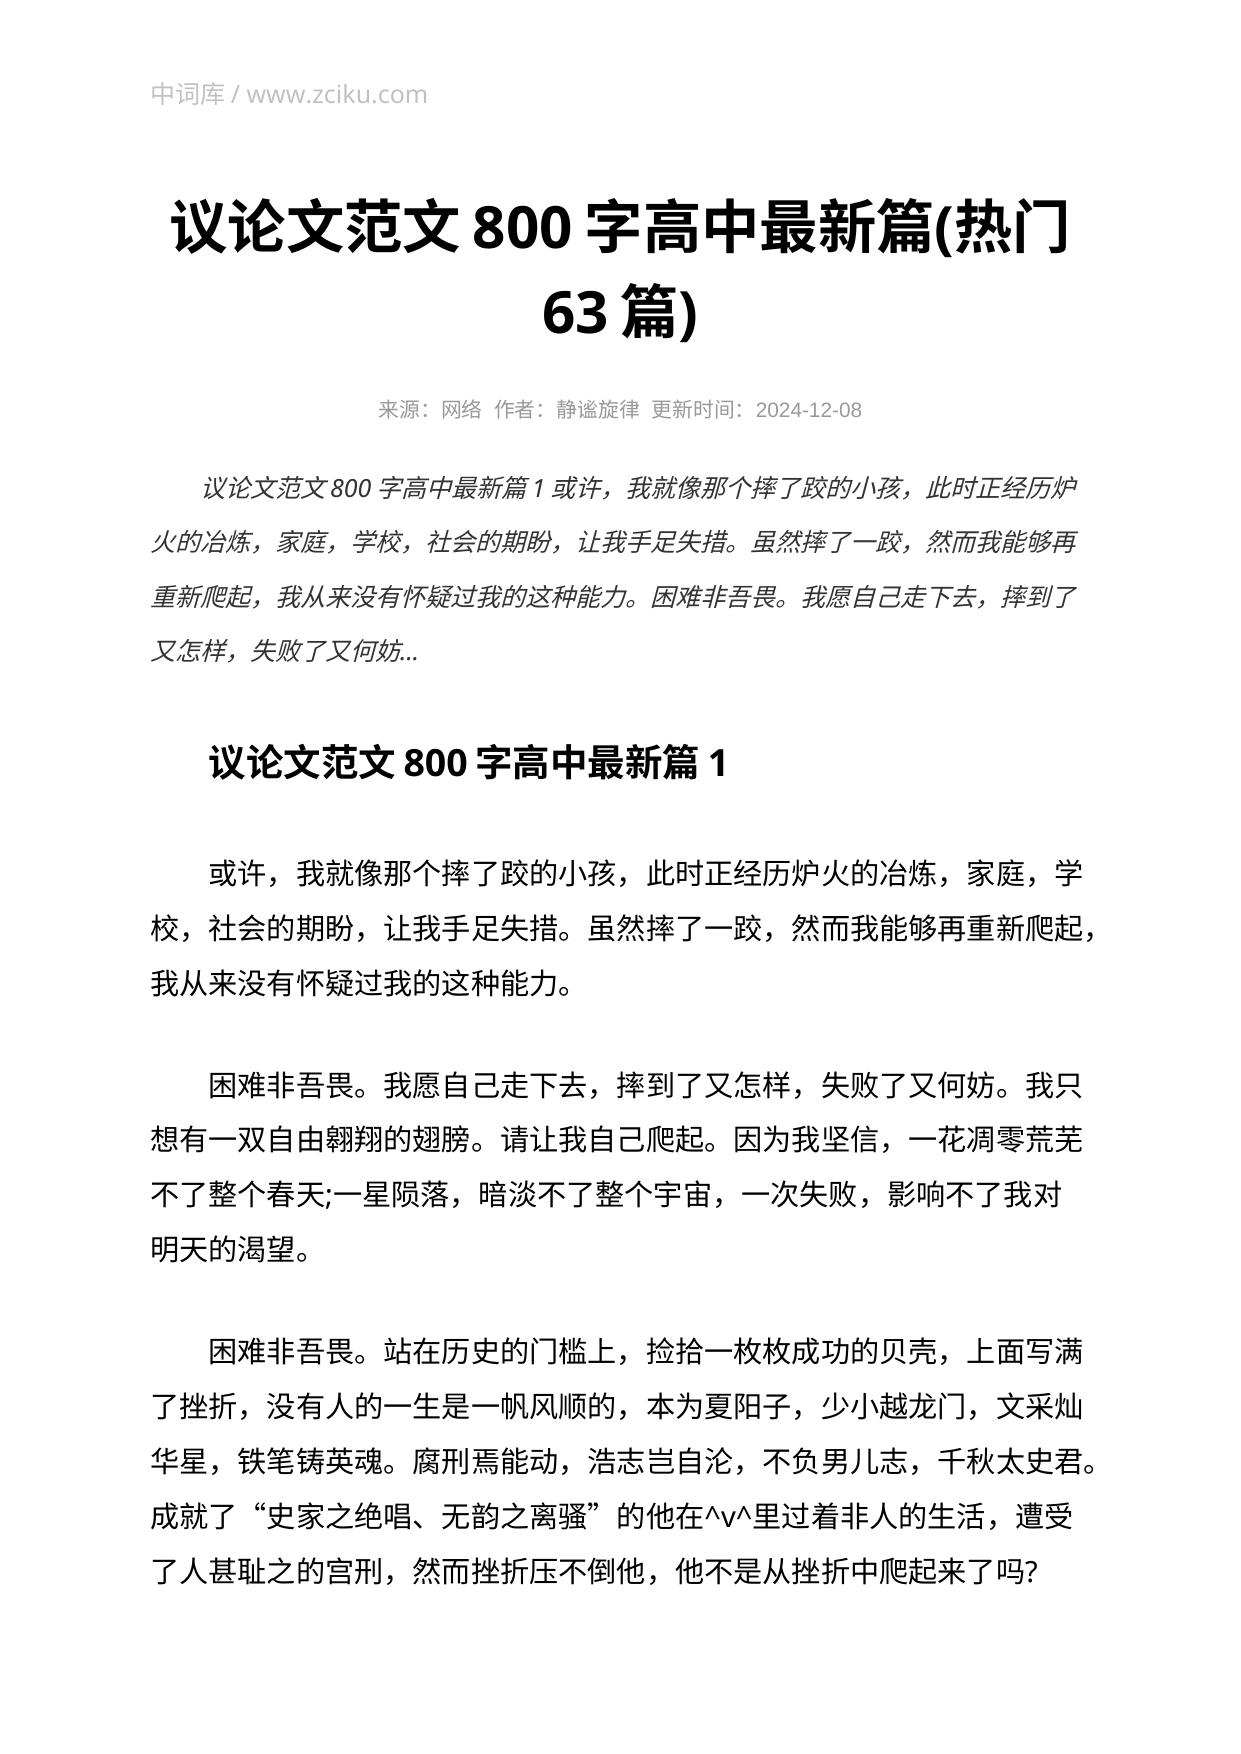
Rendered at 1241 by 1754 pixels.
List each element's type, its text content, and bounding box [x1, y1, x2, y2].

text 议论文范文800字高中最新篇1 [150, 733, 1090, 787]
text 来源：网络 作者：静谧旋律 更新时间：2024-12-08 [150, 398, 1090, 422]
text 议论文范文800字高中最新篇1或许，我就像那个摔了跤的小孩，此时正经历炉火的冶炼，家庭，学校，社会的期盼，让我手足失措。虽然摔了一跤，然而我能够再重新爬起，我从来没有怀疑过我的这种能力。困难非吾畏。我愿自己走下去，摔到了又怎样，失败了又何妨... [150, 468, 1090, 668]
text 或许，我就像那个摔了跤的小孩，此时正经历炉火的冶炼，家庭，学校，社会的期盼，让我手足失措。虽然摔了一跤，然而我能够再重新爬起，我从来没有怀疑过我的这种能力。 [150, 851, 1090, 1003]
text 困难非吾畏。站在历史的门槛上，捡拾一枚枚成功的贝壳，上面写满了挫折，没有人的一生是一帆风顺的，本为夏阳子，少小越龙门，文采灿华星，铁笔铸英魂。腐刑焉能动，浩志岂自沦，不负男儿志，千秋太史君。成就了“史家之绝唱、无韵之离骚”的他在^v^里过着非人的生活，遭受了人甚耻之的宫刑，然而挫折压不倒他，他不是从挫折中爬起来了吗? [150, 1329, 1090, 1591]
subtitle 议论文范文800字高中最新篇(热门63篇) [150, 181, 1090, 351]
text 困难非吾畏。我愿自己走下去，摔到了又怎样，失败了又何妨。我只想有一双自由翱翔的翅膀。请让我自己爬起。因为我坚信，一花凋零荒芜不了整个春天;一星陨落，暗淡不了整个宇宙，一次失败，影响不了我对明天的渴望。 [150, 1062, 1090, 1269]
